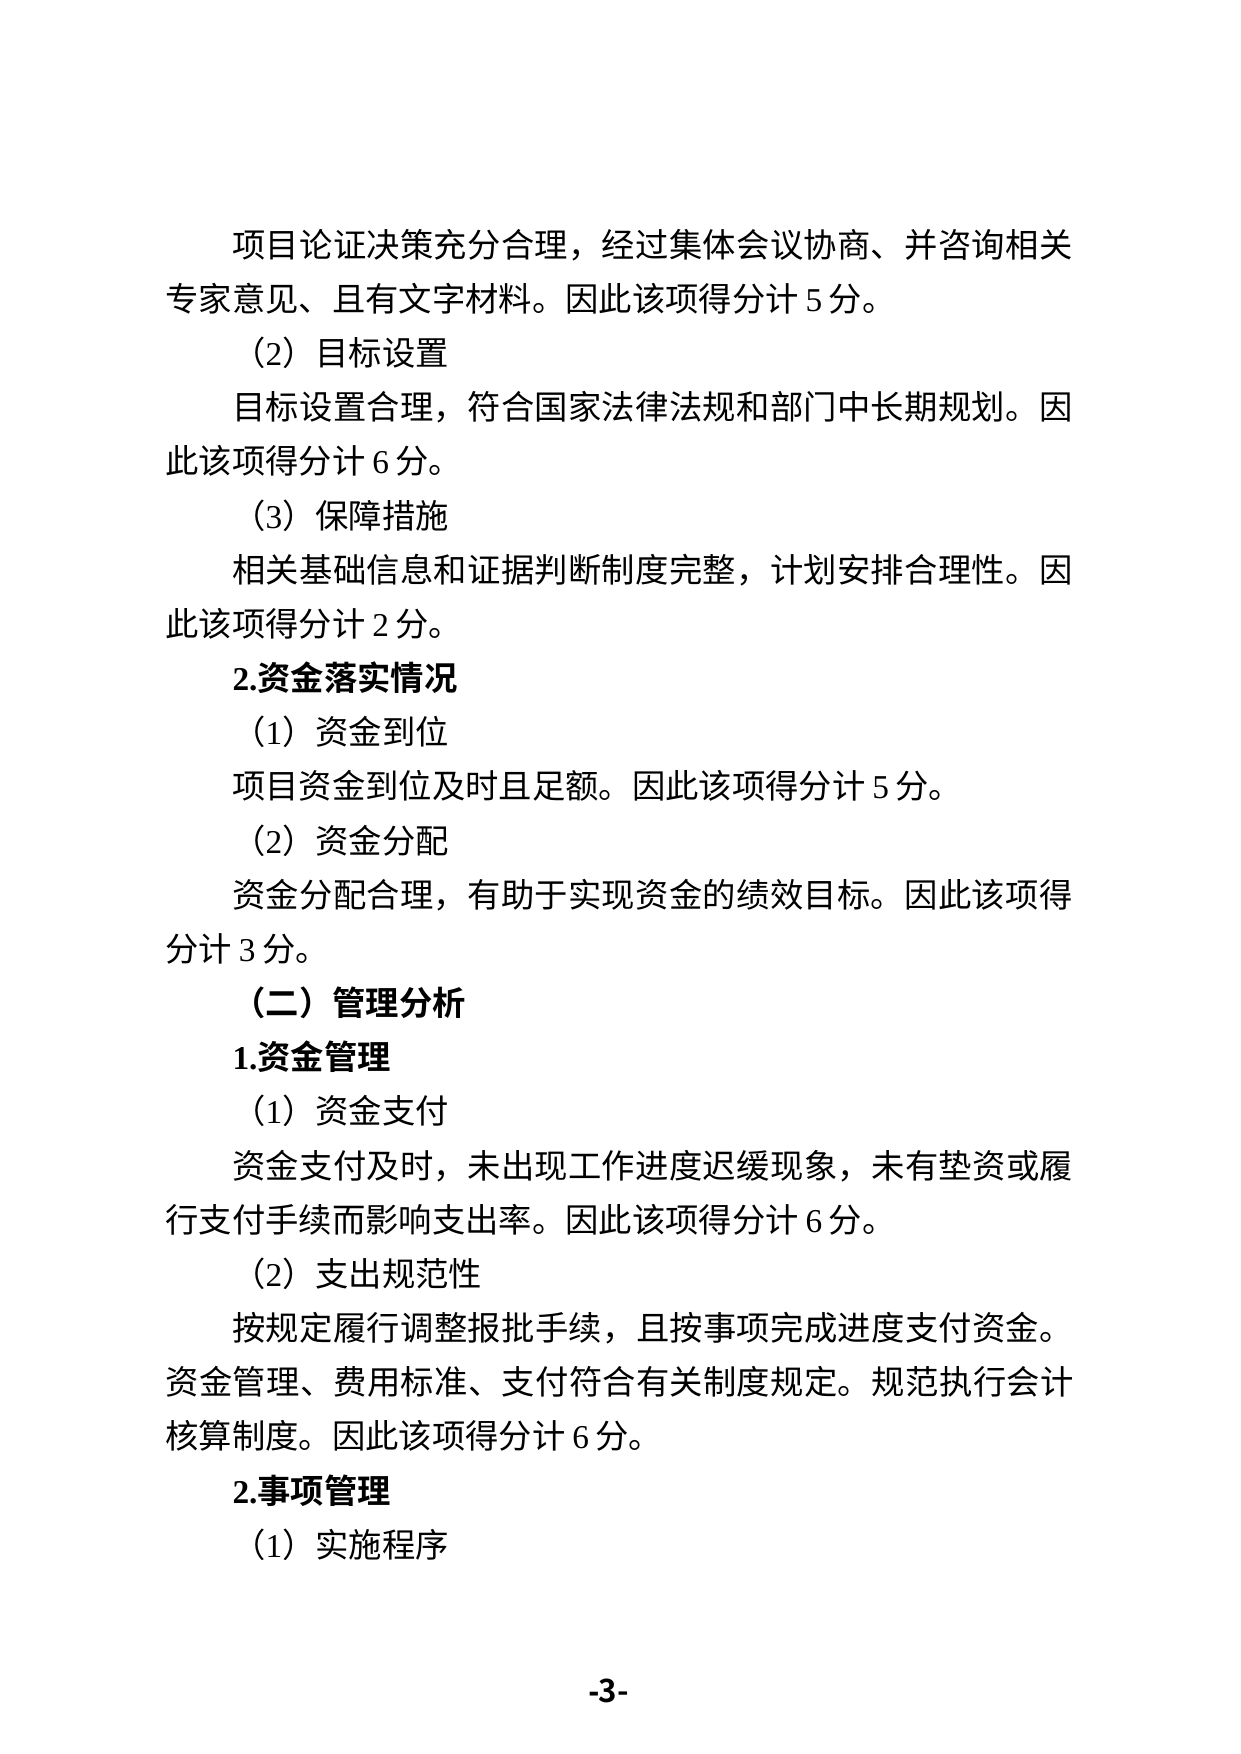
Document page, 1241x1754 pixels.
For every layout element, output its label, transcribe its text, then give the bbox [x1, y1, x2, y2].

text 资金支付及时，未出现工作进度迟缓现象，未有垫资或履行支付手续而影响支出率。因此该项得分计6分。 [165, 1133, 1075, 1242]
text 项目资金到位及时且足额。因此该项得分计5分。 [165, 754, 1075, 808]
text 资金分配合理，有助于实现资金的绩效目标。因此该项得分计3分。 [165, 863, 1075, 971]
text 按规定履行调整报批手续，且按事项完成进度支付资金。资金管理、费用标准、支付符合有关制度规定。规范执行会计核算制度。因此该项得分计6分。 [165, 1296, 1075, 1458]
text （二）管理分析 [165, 971, 1075, 1025]
text 2.事项管理 [165, 1458, 1075, 1513]
text 2.资金落实情况 [165, 646, 1075, 700]
text （2）资金分配 [165, 808, 1075, 863]
text （3）保障措施 [165, 483, 1075, 538]
text 项目论证决策充分合理，经过集体会议协商、并咨询相关专家意见、且有文字材料。因此该项得分计5分。 [165, 213, 1075, 321]
text （1）资金到位 [165, 700, 1075, 754]
text 1.资金管理 [165, 1025, 1075, 1079]
text （1）实施程序 [165, 1513, 1075, 1567]
text （2）目标设置 [165, 321, 1075, 375]
text （1）资金支付 [165, 1079, 1075, 1133]
text 目标设置合理，符合国家法律法规和部门中长期规划。因此该项得分计6分。 [165, 375, 1075, 483]
text （2）支出规范性 [165, 1242, 1075, 1296]
text 相关基础信息和证据判断制度完整，计划安排合理性。因此该项得分计2分。 [165, 538, 1075, 646]
